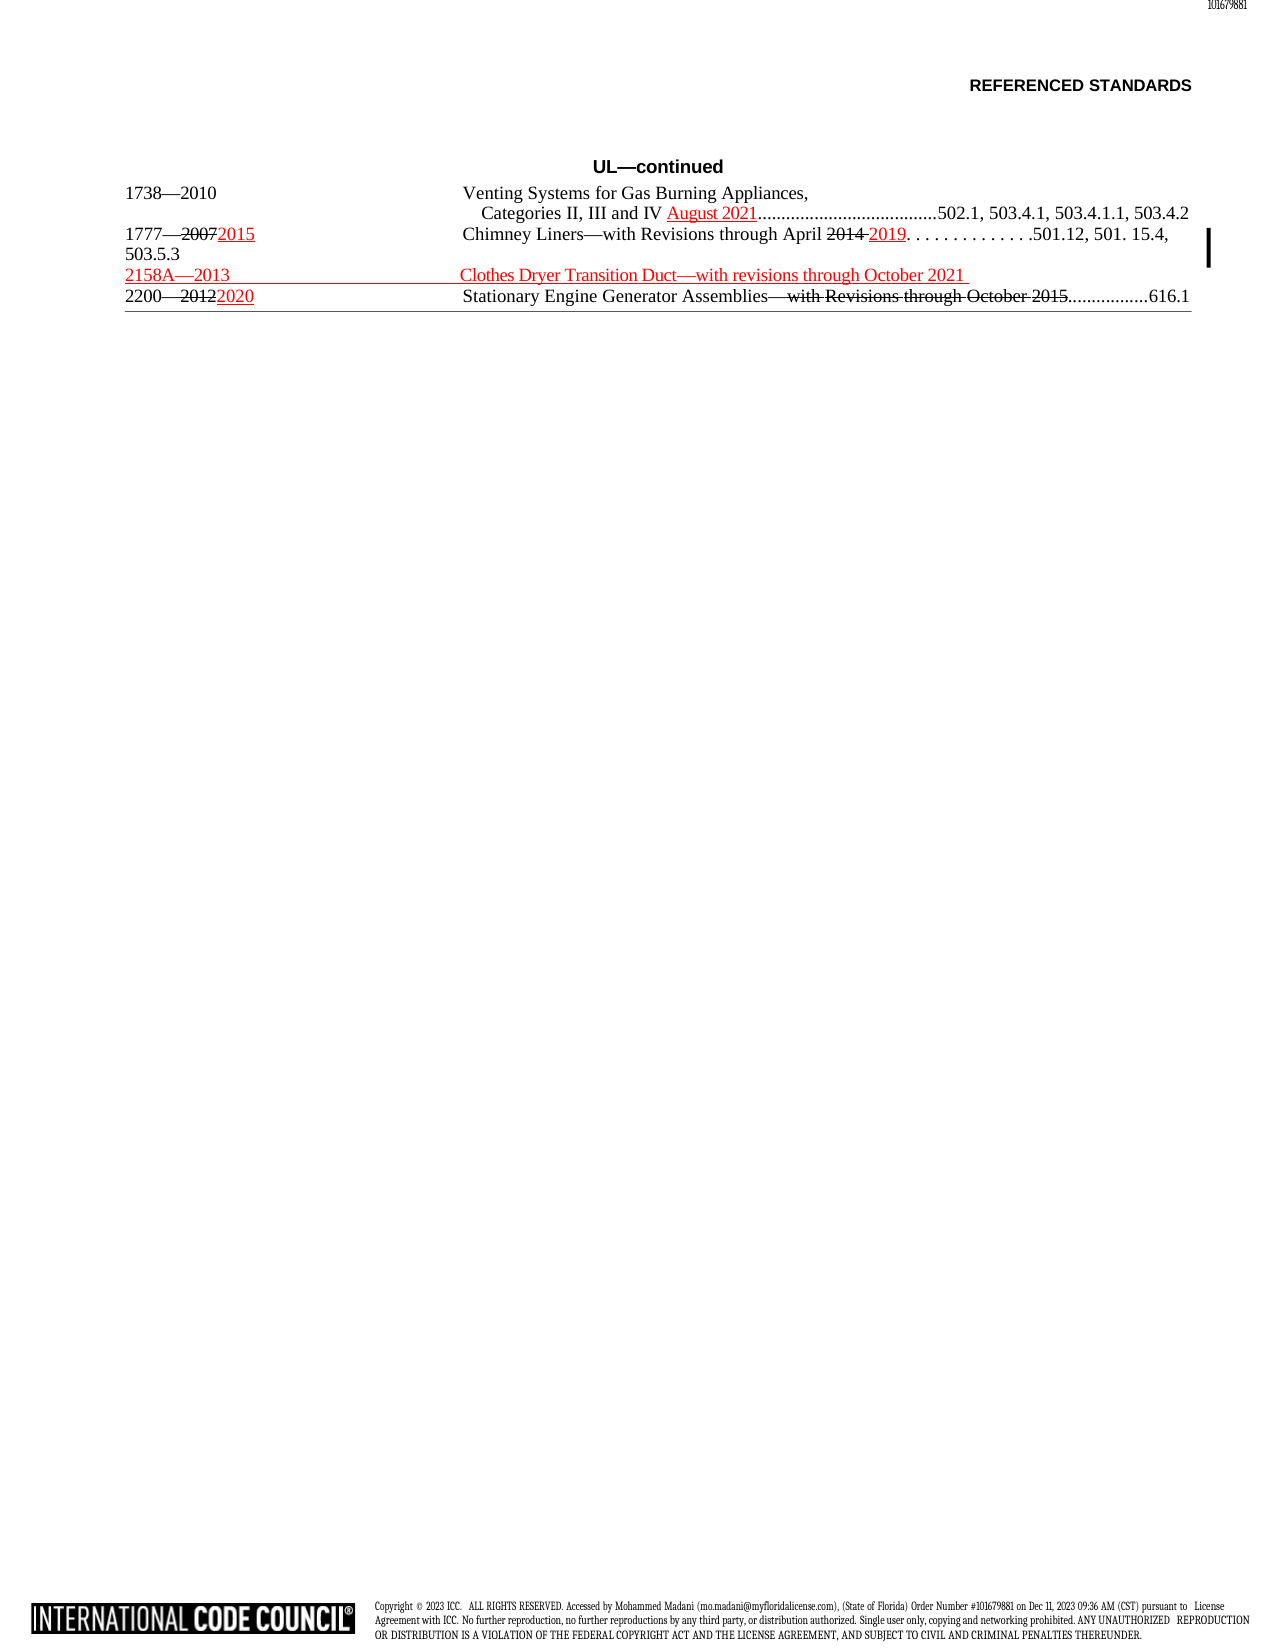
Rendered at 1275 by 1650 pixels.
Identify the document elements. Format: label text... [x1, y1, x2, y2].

text 1738—2010 Venting Systems for Gas Burning Appliances, [125, 183, 1204, 203]
text 2200—20122020 Stationary Engine Generator Assemblies—with Revisions through October 2015 616.1 [125, 286, 1204, 307]
text Categories II, III and IV August 2021 502.1, 503.4.1, 503.4.1.1, 503.4.2 [481, 203, 1204, 223]
text REFERENCED STANDARDS [73, 75, 1192, 94]
subtitle UL—continued [157, 156, 1159, 178]
text 2158A—2013 Clothes Dryer Transition Duct—with revisions through October 2021 [125, 265, 1204, 286]
text 1777—20072015 Chimney Liners—with Revisions through April 2014 2019. . . . . . . . . . . . . .501.12, 501. 15.4, 503.5.3 [125, 223, 1204, 265]
picture [31, 1603, 356, 1634]
